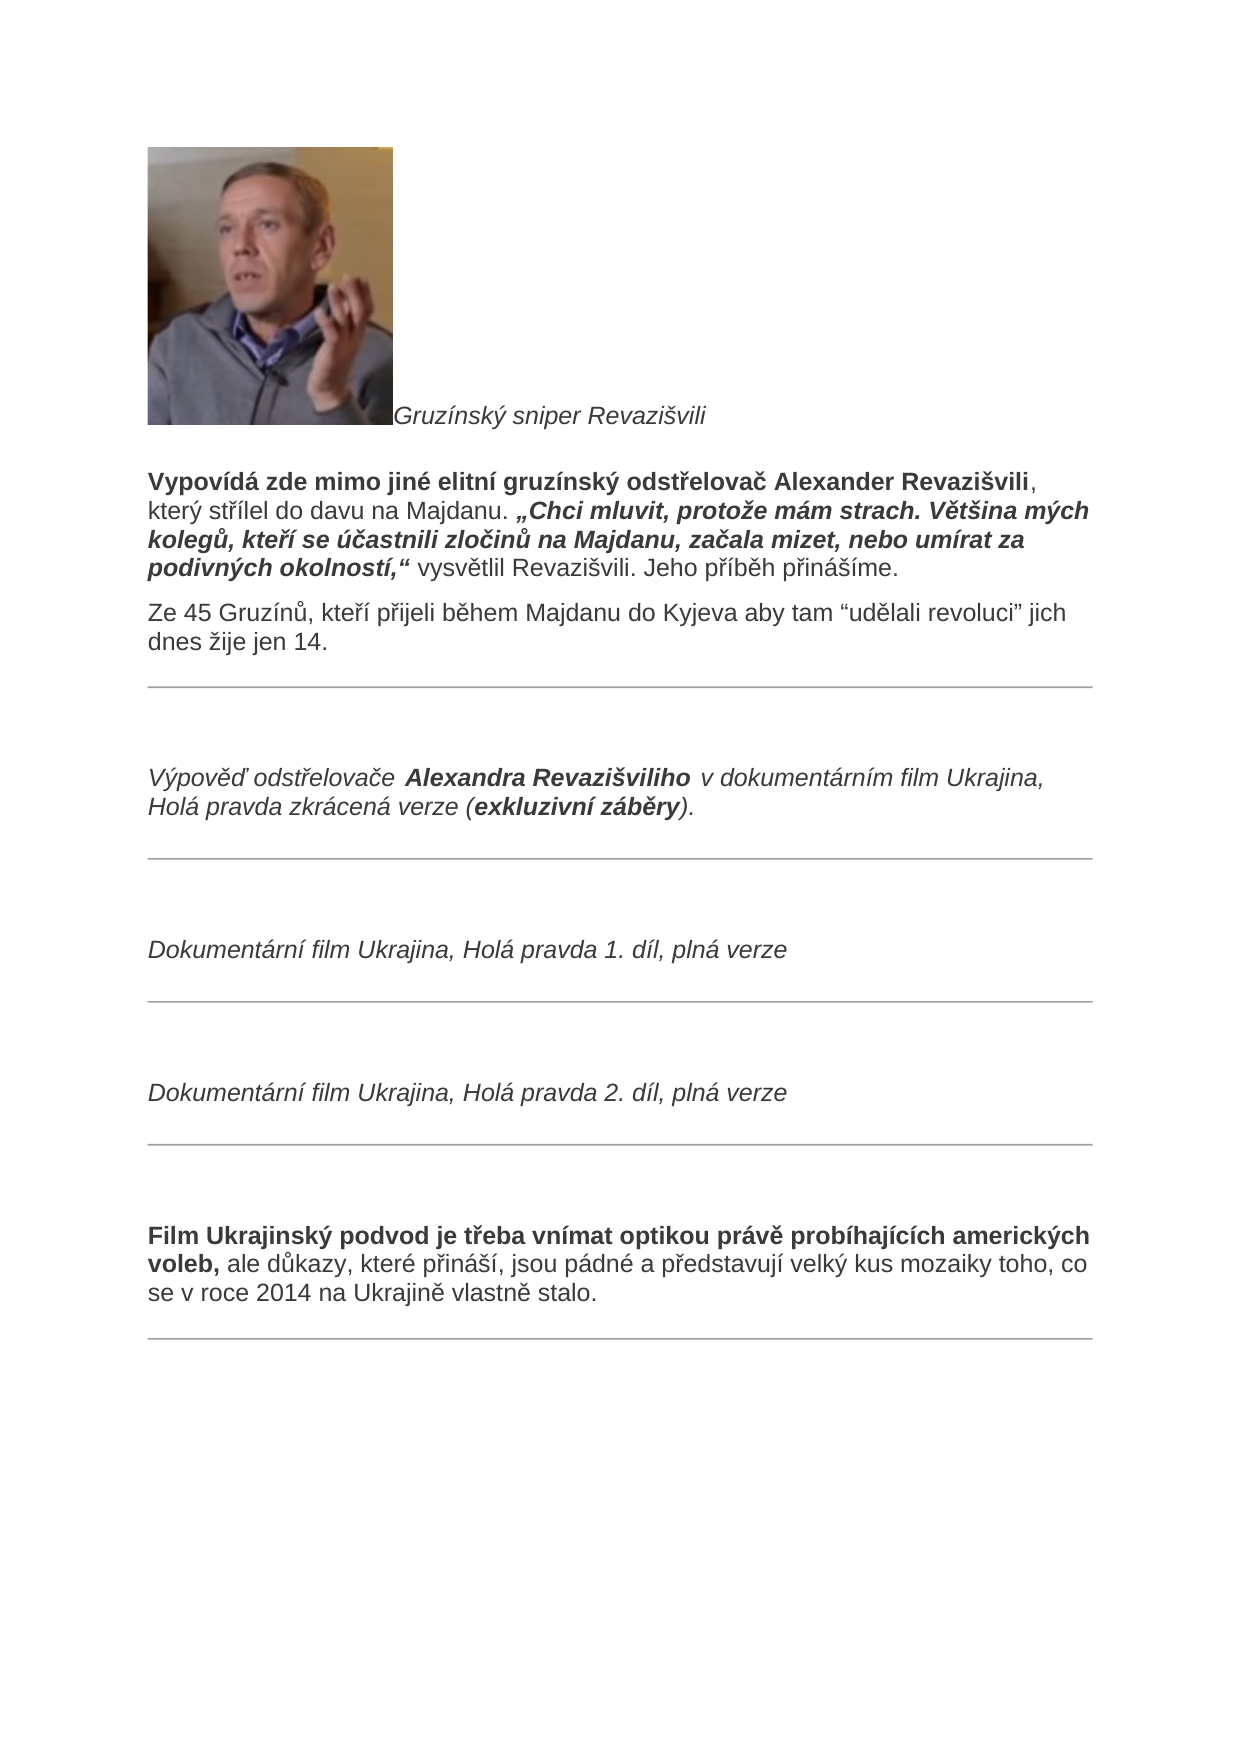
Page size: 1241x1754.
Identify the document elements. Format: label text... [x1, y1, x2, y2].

text Dokumentární film Ukrajina, Holá pravda 2. díl, plná verze [148, 1078, 1093, 1106]
text Ze 45 Gruzínů, kteří přijeli během Majdanu do Kyjeva aby tam “udělali revoluci” jich dnes žije jen 14. [148, 598, 1093, 655]
text Dokumentární film Ukrajina, Holá pravda 1. díl, plná verze [148, 935, 1093, 963]
text Vypovídá zde mimo jiné elitní gruzínský odstřelovač Alexander Revazišvili, který střílel do davu na Majdanu. „Chci mluvit, protože mám strach. Většina mých kolegů, kteří se účastnili zločinů na Majdanu, začala mizet, nebo umírat za podivných okolností,“ vysvětlil Revazišvili. Jeho příběh přinášíme. [148, 467, 1093, 582]
picture [147, 147, 393, 425]
text Výpověď odstřelovače Alexandra Revazišviliho v dokumentárním film Ukrajina, Holá pravda zkrácená verze (exkluzivní záběry). [148, 763, 1093, 821]
text Film Ukrajinský podvod je třeba vnímat optikou právě probíhajících amerických voleb, ale důkazy, které přináší, jsou pádné a představují velký kus mozaiky toho, co se v roce 2014 na Ukrajině vlastně stalo. [148, 1221, 1093, 1307]
